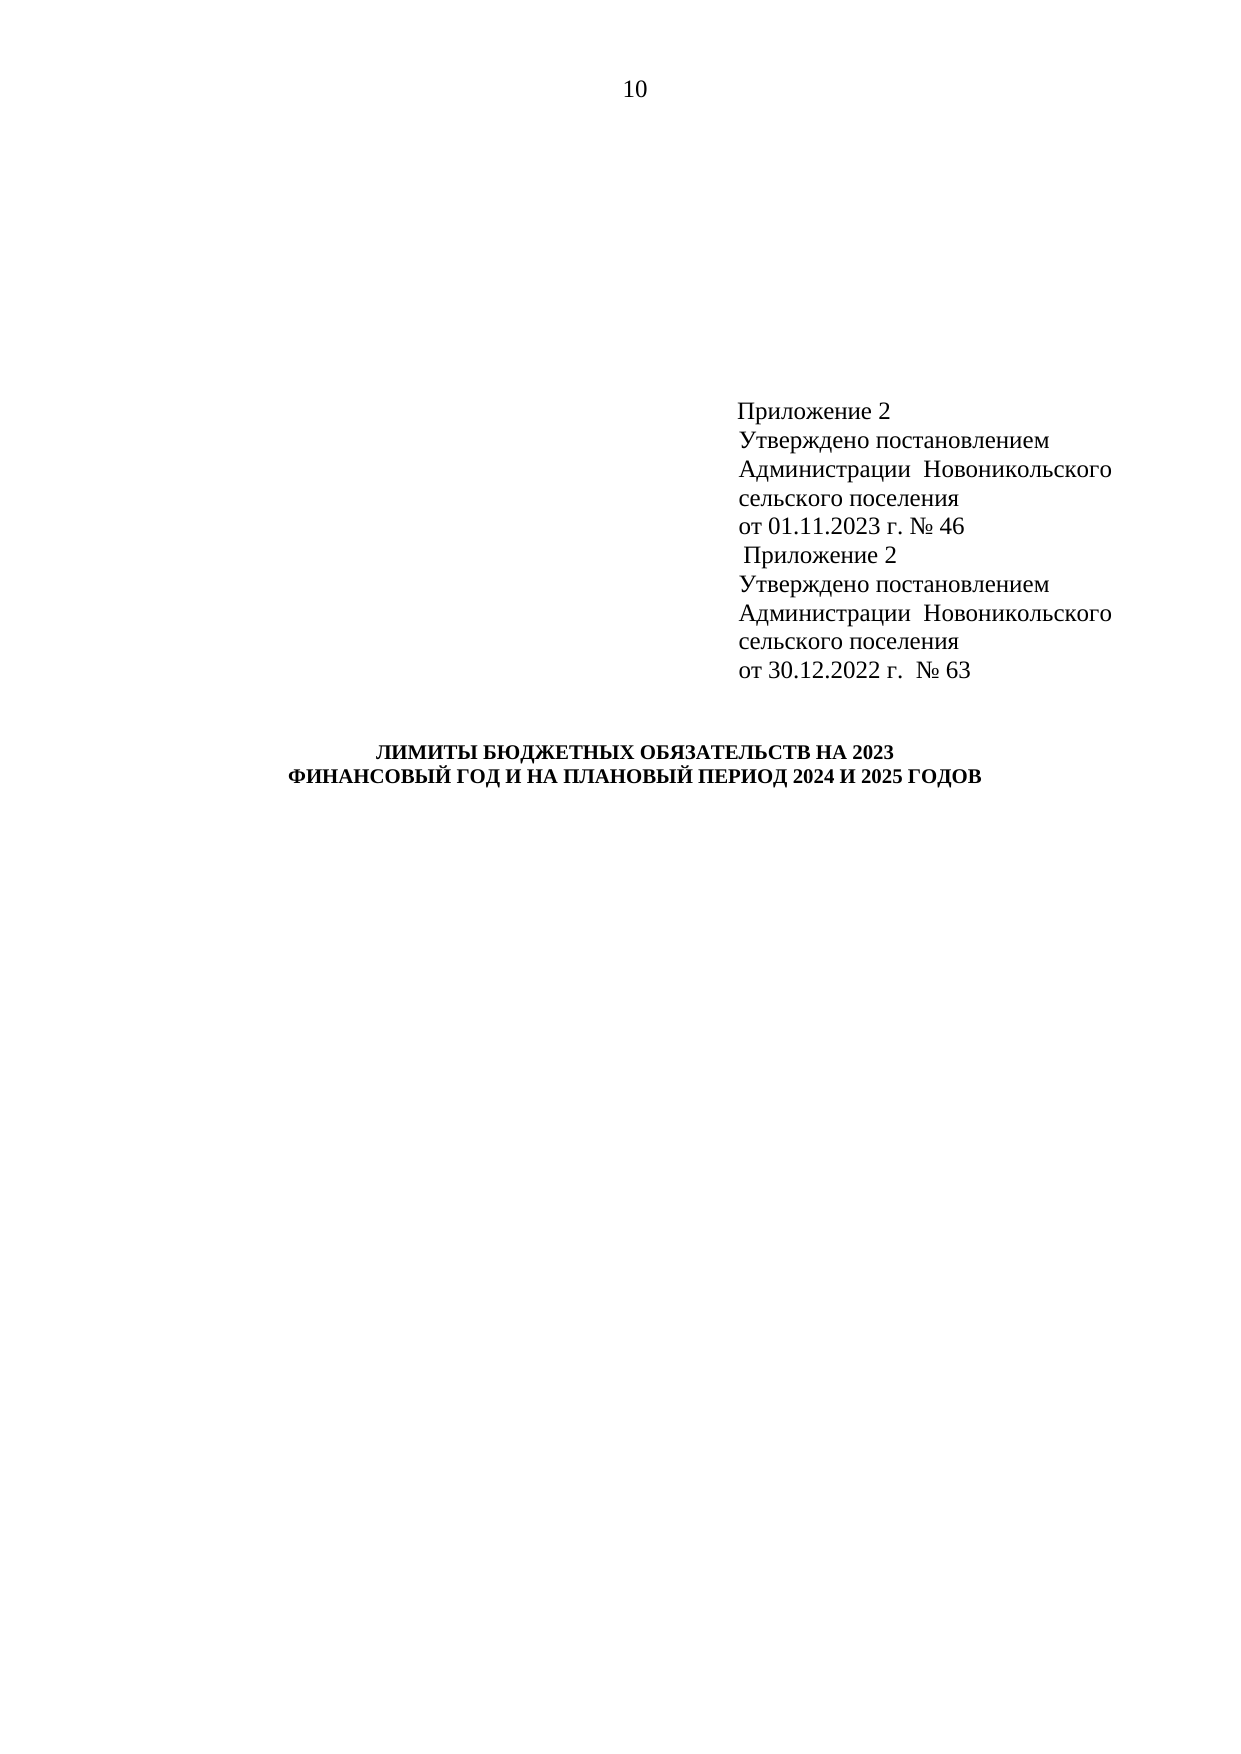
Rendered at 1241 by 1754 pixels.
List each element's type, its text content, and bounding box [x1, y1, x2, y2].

text ЛИМИТЫ БЮДЖЕТНЫХ ОБЯЗАТЕЛЬСТВ НА 2023 [118, 740, 1152, 764]
text Приложение 2 [118, 396, 1152, 425]
text ФИНАНСОВЫЙ ГОД И НА ПЛАНОВЫЙ ПЕРИОД 2024 И 2025 ГОДОВ [118, 764, 1152, 788]
text от 30.12.2022 г. № 63 [738, 655, 1152, 684]
text Утверждено постановлением [738, 425, 1152, 454]
text Утверждено постановлением [738, 569, 1152, 598]
text от 01.11.2023 г. № 46 [738, 511, 1152, 540]
text Приложение 2 [118, 540, 1152, 569]
text Администрации Новоникольского сельского поселения [738, 454, 1152, 511]
text Администрации Новоникольского сельского поселения [738, 598, 1152, 655]
